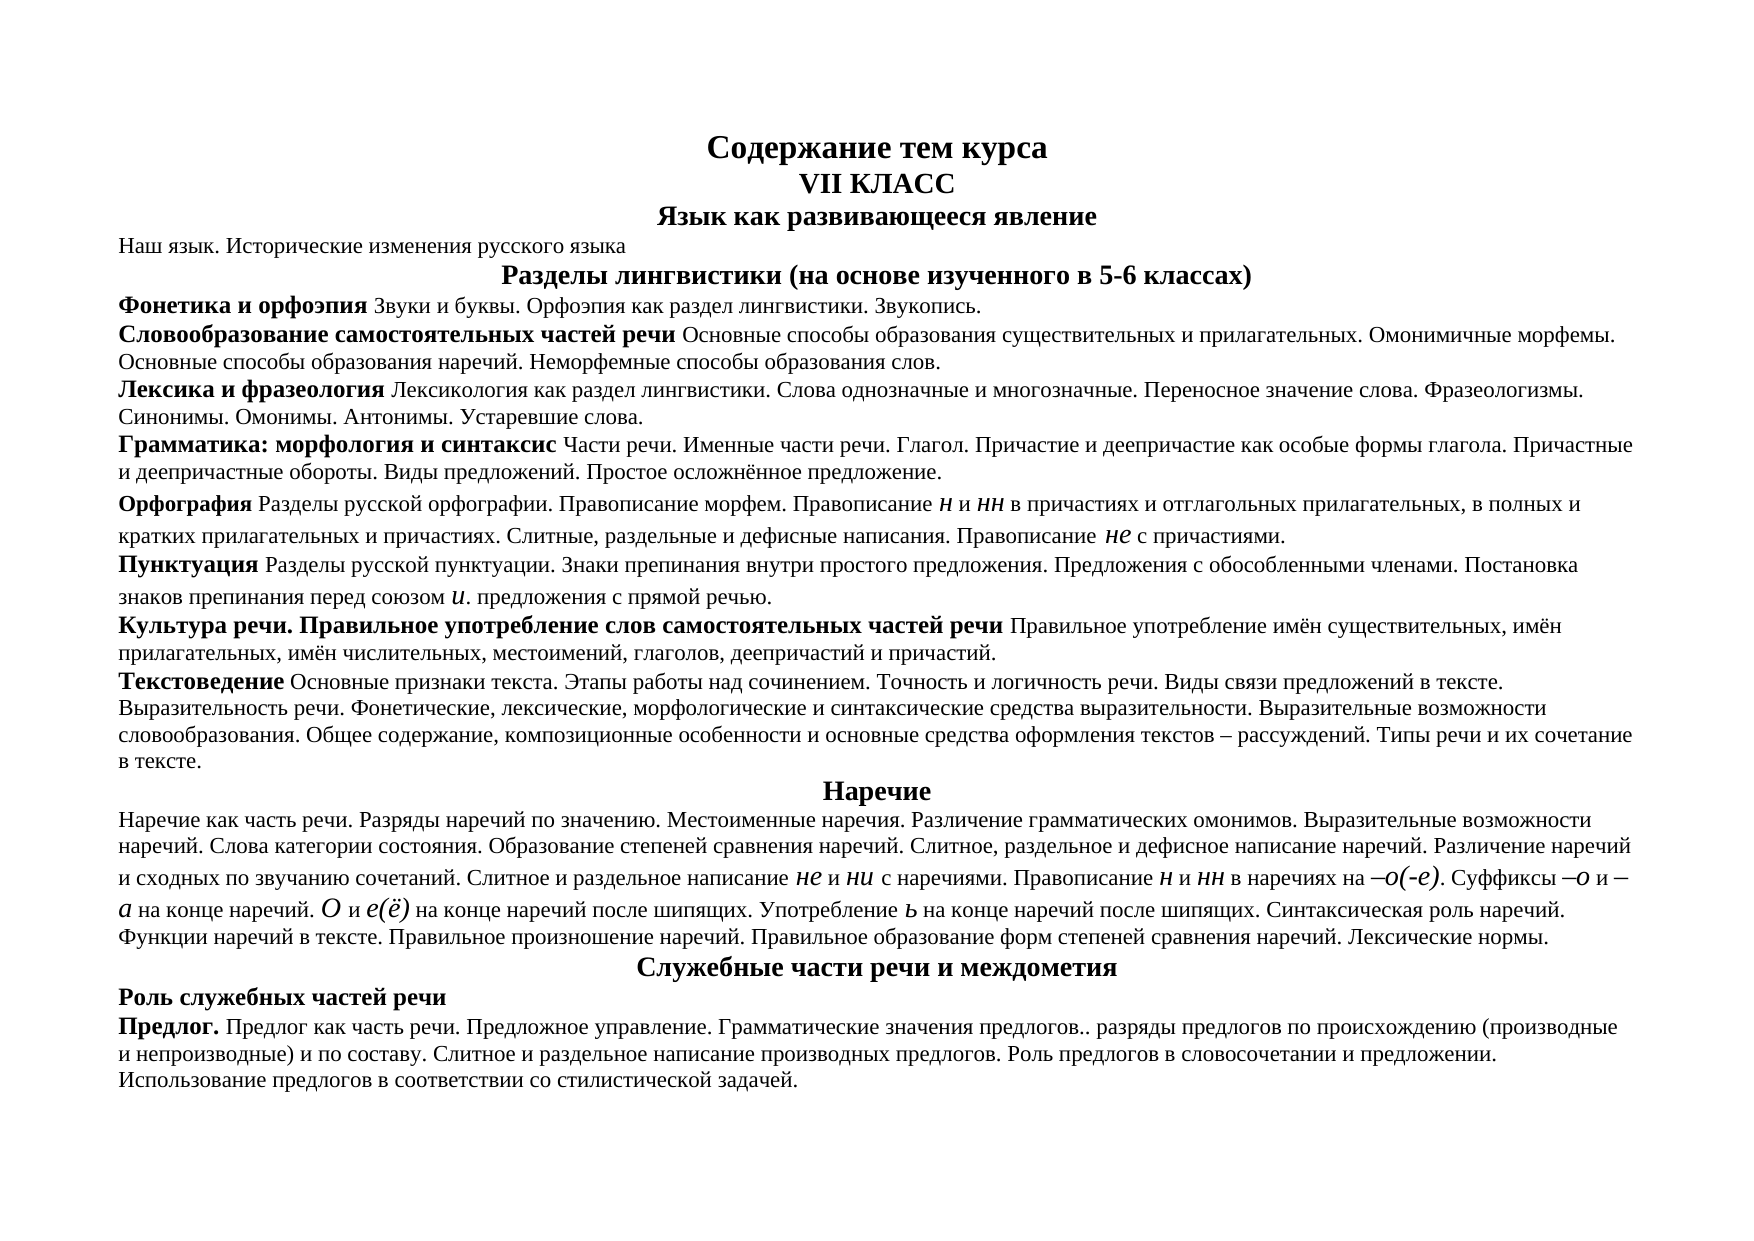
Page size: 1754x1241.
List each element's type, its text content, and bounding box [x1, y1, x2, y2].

text Разделы лингвистики (на основе изученного в 5-6 классах) [118, 460, 1636, 493]
list овладение основными стилистическими ресурсами лексики и фразеологии языка, основными нормами литературного языка (орфоэпическими, лексическими, грамматическими, орфографическими, пунктуационными), нормами речевого этикета; приобретение опыта их использования в речевой практике при создании устных и письменных высказываний; стремление к речевому самосовершенствованию; [156, 88, 1636, 203]
text Лексика и фразеология Лексикология как раздел лингвистики. Слова однозначные и многозначные. Переносное значение слова. Фразеологизмы. Синонимы. Омонимы. Антонимы. Устаревшие слова. [118, 577, 1636, 632]
text Наречие [118, 976, 1636, 1008]
text Культура речи. Правильное употребление слов самостоятельных частей речи Правильное употребление имён существительных, имён прилагательных, имён числительных, местоимений, глаголов, деепричастий и причастий. [118, 813, 1636, 868]
text Орфография Разделы русской орфографии. Правописание морфем. Правописание н и нн в причастиях и отглагольных прилагательных, в полных и кратких прилагательных и причастиях. Слитные, раздельные и дефисные написания. Правописание не с причастиями. [118, 687, 1636, 752]
text Наш язык. Исторические изменения русского языка [118, 434, 1636, 460]
text Фонетика и орфоэпия Звуки и буквы. Орфоэпия как раздел лингвистики. Звукопись. [118, 493, 1636, 521]
text Пунктуация Разделы русской пунктуации. Знаки препинания внутри простого предложения. Предложения с обособленными членами. Постановка знаков препинания перед союзом и. предложения с прямой речью. [118, 752, 1636, 813]
text Содержание тем курса [118, 329, 1636, 367]
text VII КЛАСС [118, 367, 1636, 402]
list формирование ответственности за языковую культуру как общечеловеческую ценность. [156, 233, 1636, 261]
text Язык как развивающееся явление [118, 402, 1636, 434]
text Грамматика: морфология и синтаксис Части речи. Именные части речи. Глагол. Причастие и деепричастие как особые формы глагола. Причастные и деепричастные обороты. Виды предложений. Простое осложнённое предложение. [118, 632, 1636, 687]
text Наречие как часть речи. Разряды наречий по значению. Местоименные наречия. Различение грамматических омонимов. Выразительные возможности наречий. Слова категории состояния. Образование степеней сравнения наречий. Слитное, раздельное и дефисное написание наречий. Различение наречий и сходных по звучанию сочетаний. Слитное и раздельное написание не и ни с наречиями. Правописание н и нн в наречиях на –о(-е). Суффиксы –о и –а на конце наречий. О и е(ё) на конце наречий после шипящих. Употребление ь на конце наречий после шипящих. Синтаксическая роль наречий. Функции наречий в тексте. Правильное произношение наречий. Правильное образование форм степеней сравнения наречий. Лексические нормы. [118, 1008, 1636, 1152]
text Текстоведение Основные признаки текста. Этапы работы над сочинением. Точность и логичность речи. Виды связи предложений в тексте. Выразительность речи. Фонетические, лексические, морфологические и синтаксические средства выразительности. Выразительные возможности словообразования. Общее содержание, композиционные особенности и основные средства оформления текстов – рассуждений. Типы речи и их сочетание в тексте. [118, 868, 1636, 976]
text Словообразование самостоятельных частей речи Основные способы образования существительных и прилагательных. Омонимичные морфемы. Основные способы образования наречий. Неморфемные способы образования слов. [118, 521, 1636, 577]
